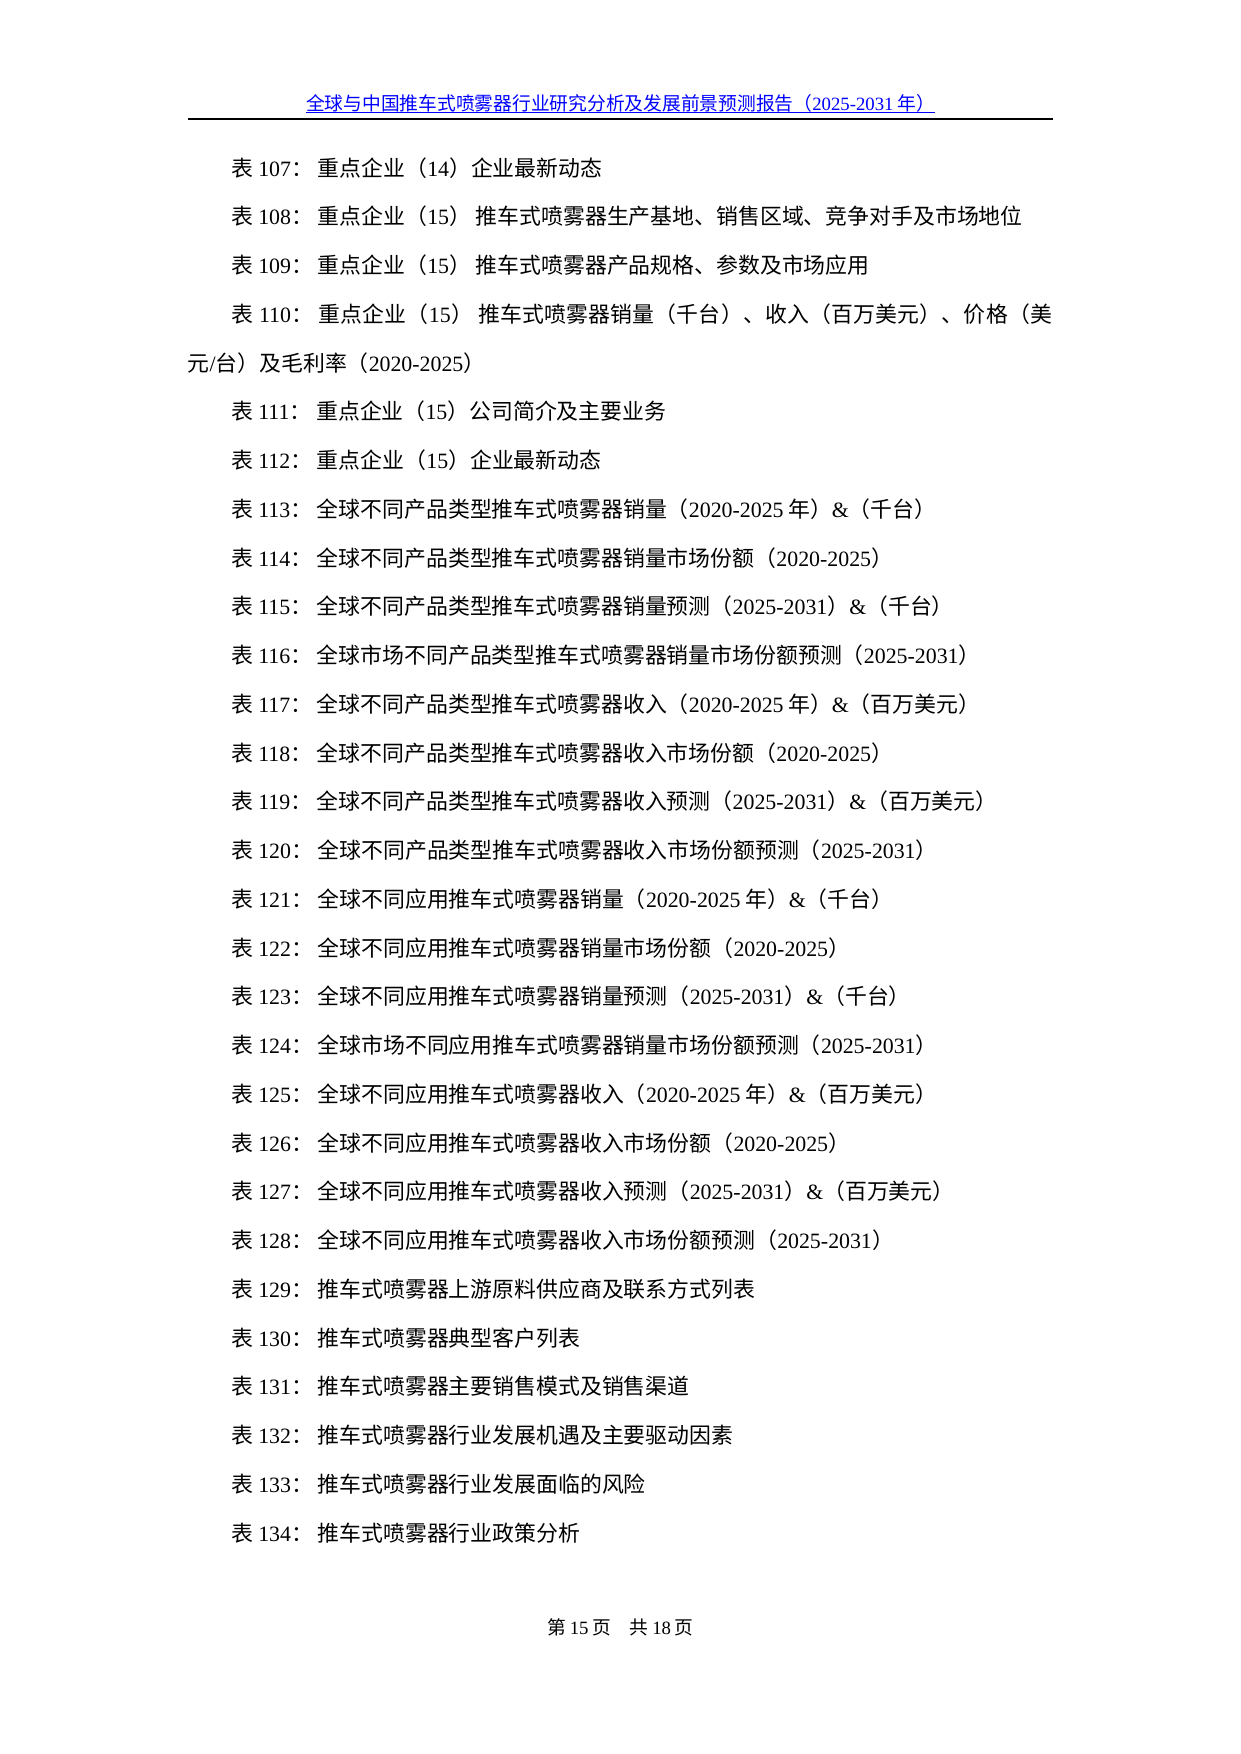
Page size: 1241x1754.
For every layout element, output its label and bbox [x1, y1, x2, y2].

text [187, 150, 1053, 1548]
